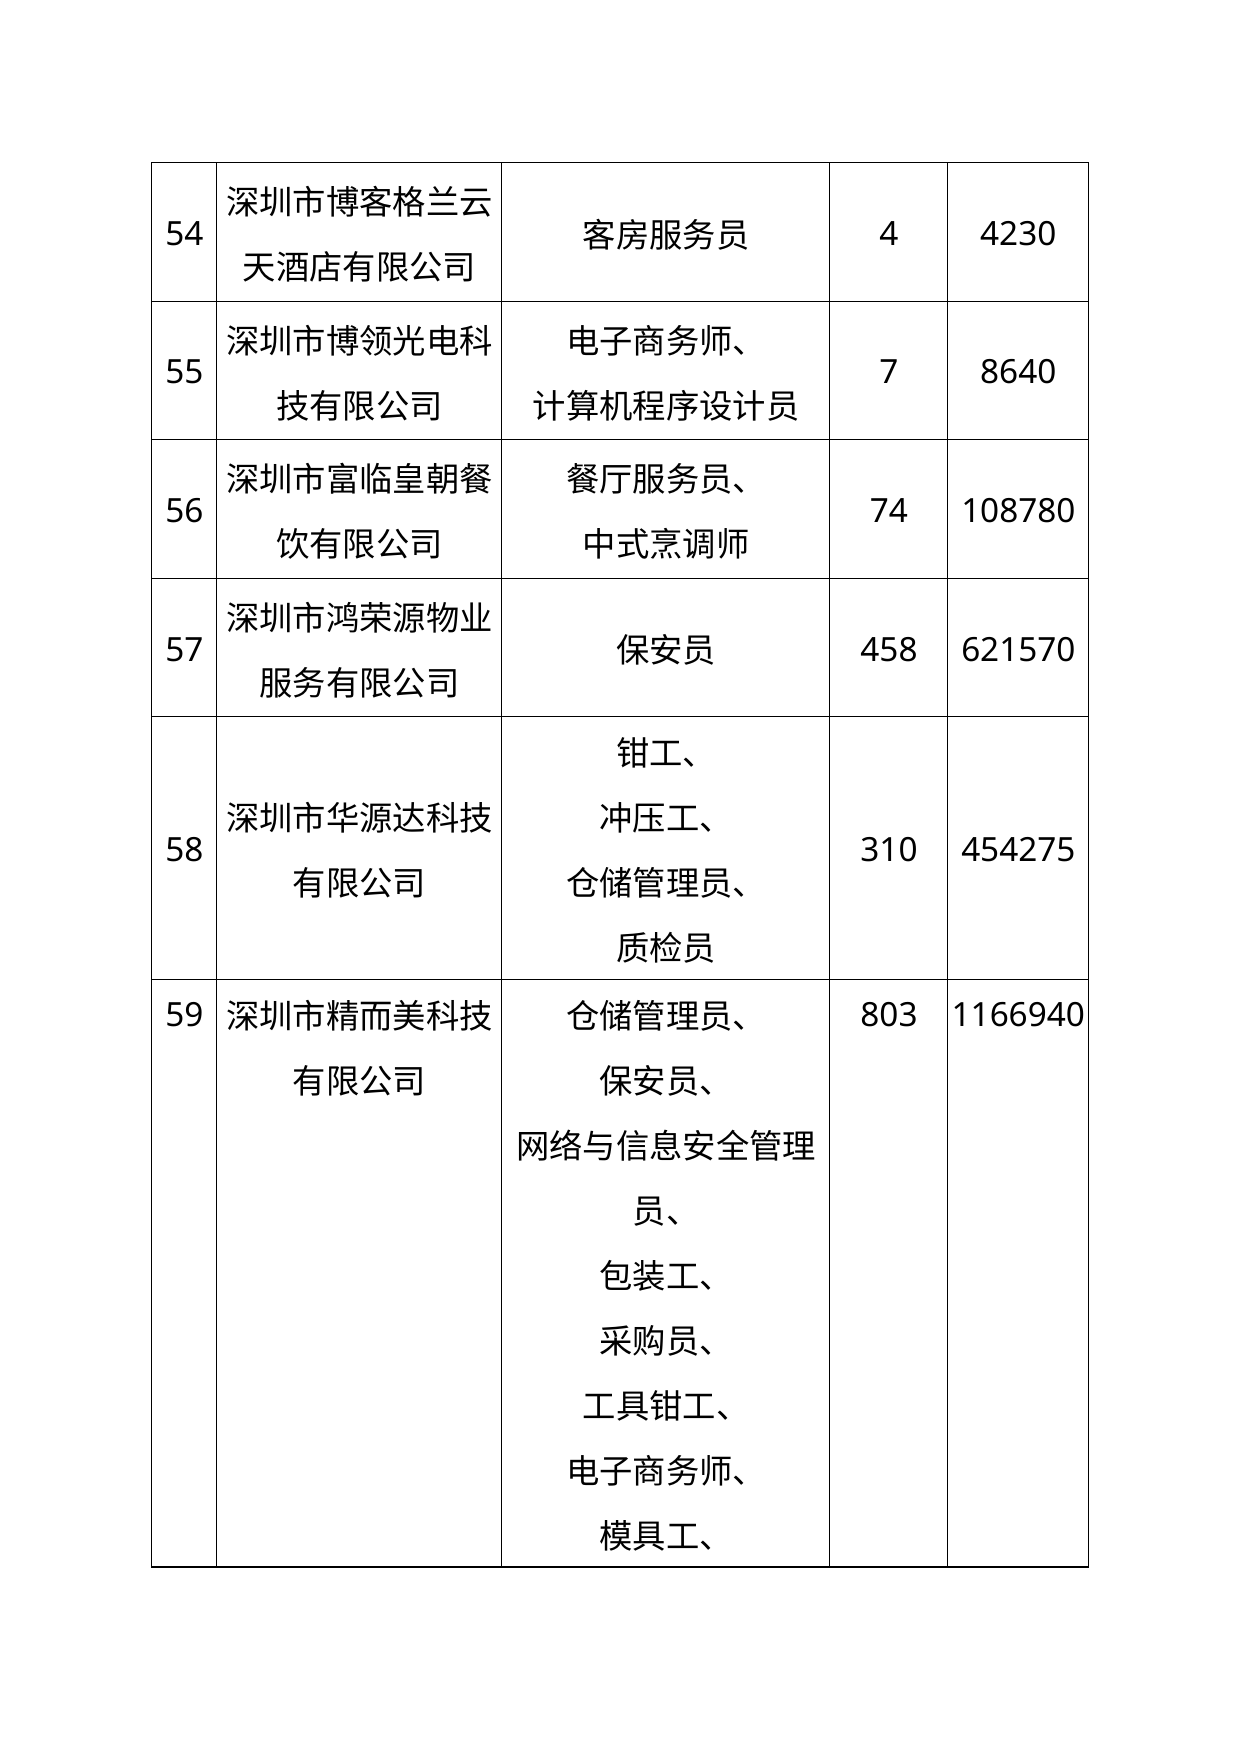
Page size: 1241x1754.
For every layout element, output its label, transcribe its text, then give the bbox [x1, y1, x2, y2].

table_cell 803 [830, 980, 947, 1566]
table_cell 8640 [948, 302, 1088, 439]
table_cell 458 [830, 579, 947, 716]
table_cell 深圳市华源达科技有限公司 [217, 717, 501, 979]
table_cell 58 [152, 717, 216, 979]
table_cell 保安员 [502, 579, 829, 716]
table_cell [502, 980, 829, 1566]
table_cell 钳工、 冲压工、 仓储管理员、 质检员 [502, 717, 829, 979]
table_cell 餐厅服务员、 中式烹调师 [502, 440, 829, 578]
table_cell 310 [830, 717, 947, 979]
table_cell 108780 [948, 440, 1088, 578]
table_cell 深圳市精而美科技有限公司 [217, 980, 501, 1566]
table_cell 57 [152, 579, 216, 716]
table_cell 深圳市富临皇朝餐饮有限公司 [217, 440, 501, 578]
table_cell 54 [152, 163, 216, 301]
table_cell 56 [152, 440, 216, 578]
table_cell 电子商务师、 计算机程序设计员 [502, 302, 829, 439]
table_cell 深圳市鸿荣源物业服务有限公司 [217, 579, 501, 716]
table_cell 4230 [948, 163, 1088, 301]
table_cell 4 [830, 163, 947, 301]
table_cell 7 [830, 302, 947, 439]
table_cell 621570 [948, 579, 1088, 716]
table_cell 深圳市博客格兰云天酒店有限公司 [217, 163, 501, 301]
table_cell 1166940 [948, 980, 1088, 1566]
table_cell 55 [152, 302, 216, 439]
table_cell 74 [830, 440, 947, 578]
table_cell 59 [152, 980, 216, 1566]
table_cell 深圳市博领光电科技有限公司 [217, 302, 501, 439]
table_cell 客房服务员 [502, 163, 829, 301]
table_cell 454275 [948, 717, 1088, 979]
